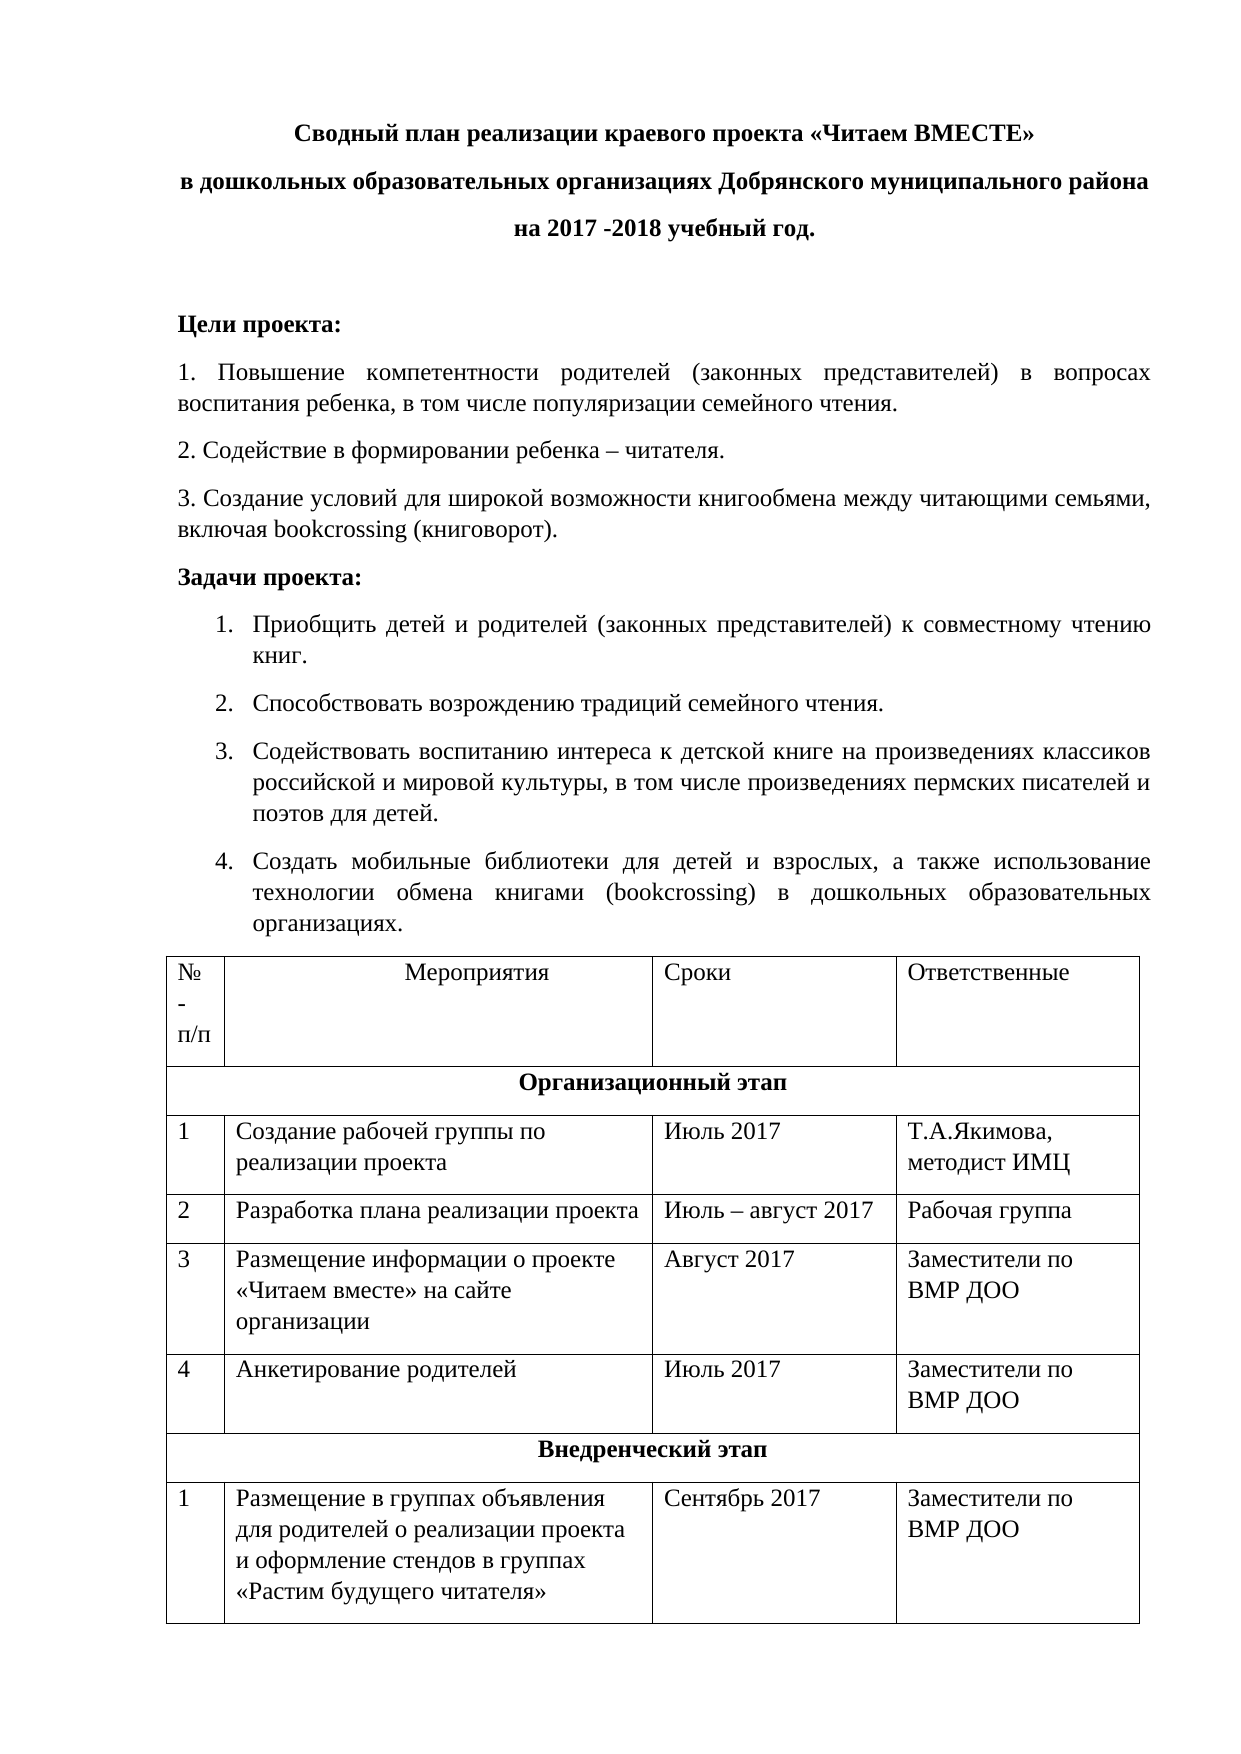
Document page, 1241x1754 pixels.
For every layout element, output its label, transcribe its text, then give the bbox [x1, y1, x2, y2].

text в дошкольных образовательных организациях Добрянского муниципального района [177, 166, 1152, 194]
table_cell Анкетирование родителей [225, 1355, 652, 1433]
table_cell Внедренческий этап [167, 1434, 1139, 1482]
table_cell Заместители по ВМР ДОО [897, 1244, 1139, 1353]
table_cell 1 [167, 1116, 224, 1194]
table_cell Июль – август 2017 [653, 1195, 896, 1243]
table_cell Разработка плана реализации проекта [225, 1195, 652, 1243]
list Содействовать воспитанию интереса к детской книге на произведениях классиков российской и мировой культуры, в том числе произведениях пермских писателей и поэтов для детей. [215, 736, 1152, 827]
list Приобщить детей и родителей (законных представителей) к совместному чтению книг. [215, 609, 1152, 669]
table_cell 4 [167, 1355, 224, 1433]
table_header Сроки [653, 957, 896, 1066]
text Цели проекта: [177, 309, 1152, 338]
list Создать мобильные библиотеки для детей и взрослых, а также использование технологии обмена книгами (bookcrossing) в дошкольных образовательных организациях. [215, 846, 1152, 937]
table_cell Заместители по ВМР ДОО [897, 1483, 1139, 1623]
table_cell Рабочая группа [897, 1195, 1139, 1243]
text Задачи проекта: [177, 562, 1152, 591]
table_cell 3 [167, 1244, 224, 1353]
text 1. Повышение компетентности родителей (законных представителей) в вопросах воспитания ребенка, в том числе популяризации семейного чтения. [177, 357, 1152, 416]
text 2. Содействие в формировании ребенка – читателя. [177, 435, 1152, 464]
table_header Ответственные [897, 957, 1139, 1066]
list Способствовать возрождению традиций семейного чтения. [215, 688, 1152, 717]
table_cell Август 2017 [653, 1244, 896, 1353]
text на 2017 -2018 учебный год. [177, 213, 1152, 242]
table_cell Организационный этап [167, 1067, 1139, 1115]
table_header № -п/п [167, 957, 224, 1066]
table_cell Июль 2017 [653, 1116, 896, 1194]
table_header Мероприятия [225, 957, 652, 1066]
table_cell Т.А.Якимова, методист ИМЦ [897, 1116, 1139, 1194]
table_cell Заместители по ВМР ДОО [897, 1355, 1139, 1433]
table_cell Создание рабочей группы по реализации проекта [225, 1116, 652, 1194]
table_cell Размещение информации о проекте «Читаем вместе» на сайте организации [225, 1244, 652, 1353]
text 3. Создание условий для широкой возможности книгообмена между читающими семьями, включая bookcrossing (книговорот). [177, 483, 1152, 543]
table_cell Размещение в группах объявления для родителей о реализации проекта и оформление стендов в группах «Растим будущего читателя» [225, 1483, 652, 1623]
table_cell 2 [167, 1195, 224, 1243]
table_cell Июль 2017 [653, 1355, 896, 1433]
text Сводный план реализации краевого проекта «Читаем ВМЕСТЕ» [177, 118, 1152, 147]
table_cell 1 [167, 1483, 224, 1623]
table_cell Сентябрь 2017 [653, 1483, 896, 1623]
